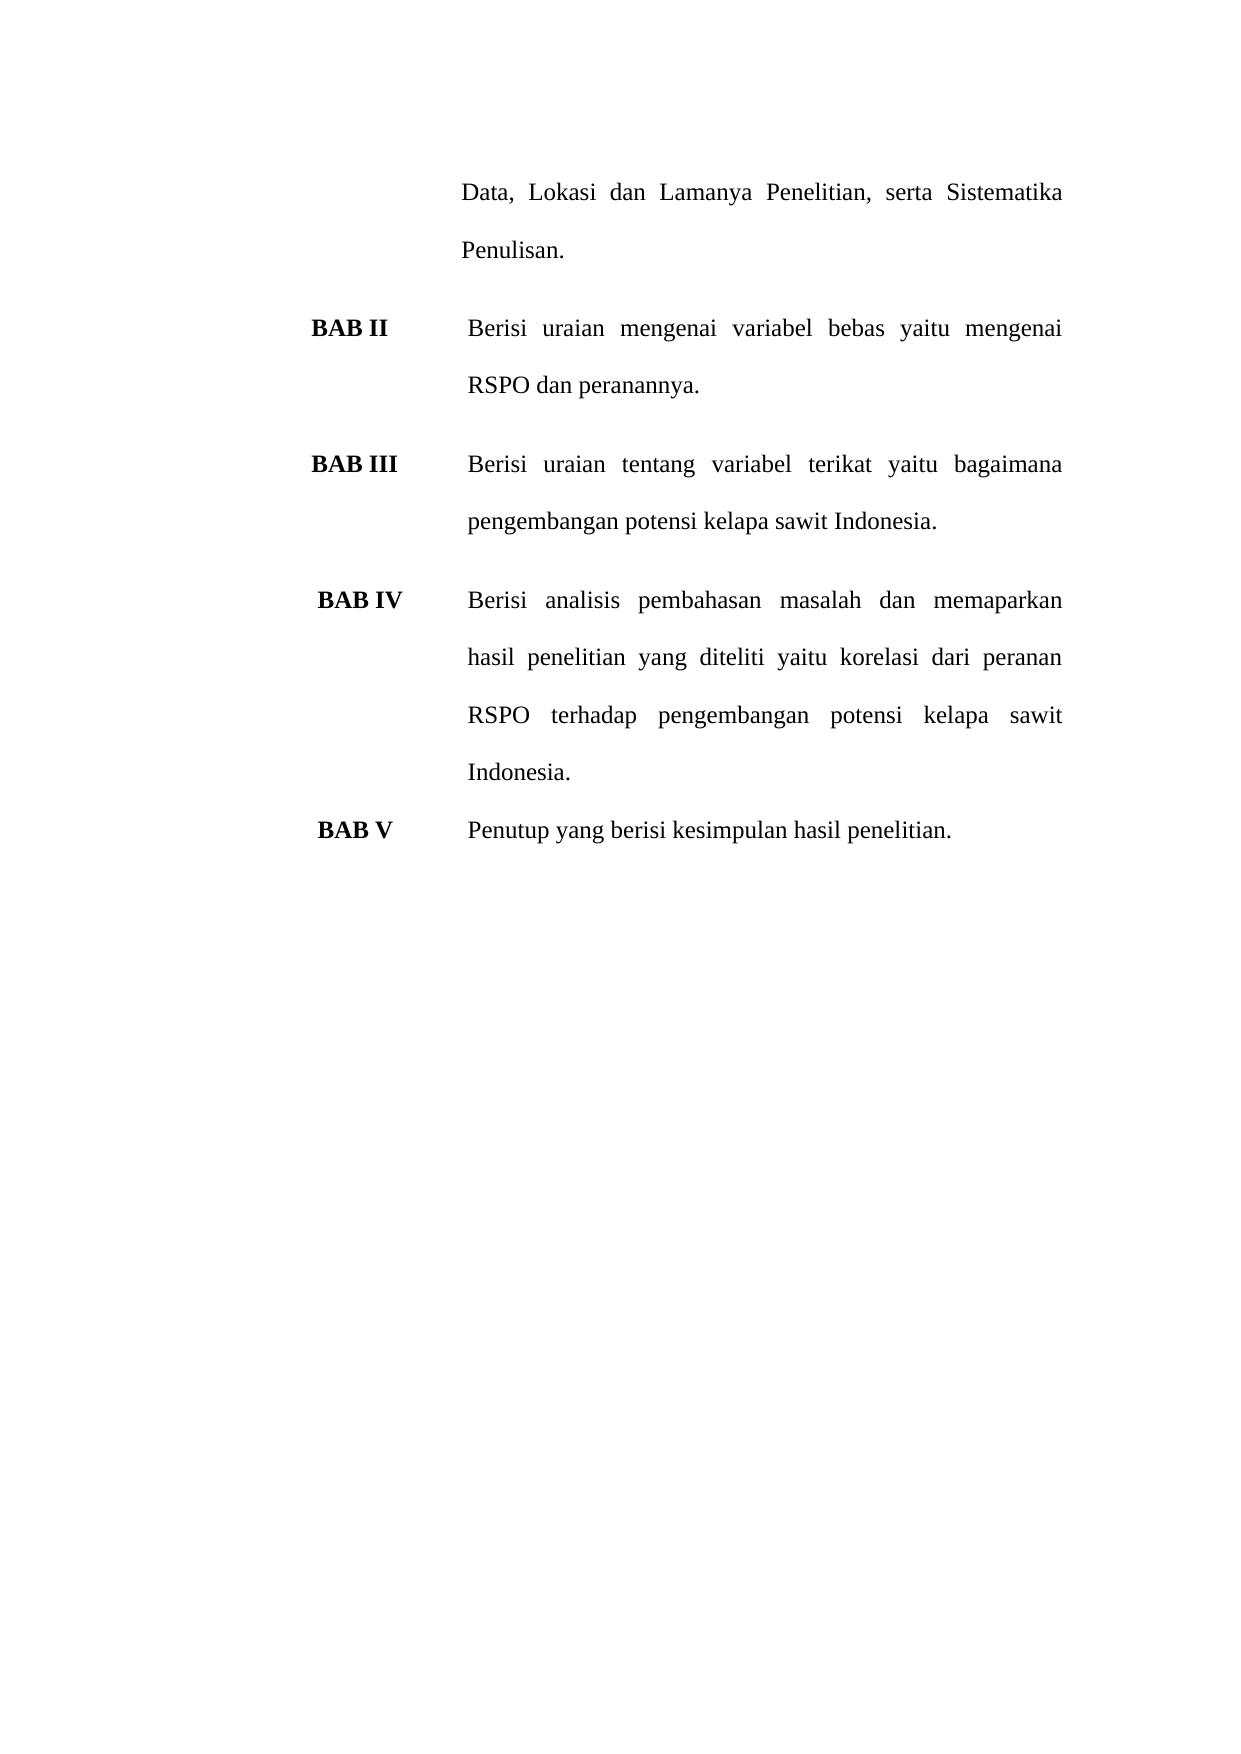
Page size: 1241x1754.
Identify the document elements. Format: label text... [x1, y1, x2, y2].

text BAB II Berisi uraian mengenai variabel bebas yaitu mengenai RSPO dan peranannya. [311, 313, 1063, 399]
text BAB III Berisi uraian tentang variabel terikat yaitu bagaimana pengembangan potensi kelapa sawit Indonesia. [311, 449, 1063, 535]
list BAB V Penutup yang berisi kesimpulan hasil penelitian. [311, 815, 1063, 843]
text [311, 177, 1063, 263]
list BAB IV Berisi analisis pembahasan masalah dan memaparkan hasil penelitian yang diteliti yaitu korelasi dari peranan RSPO terhadap pengembangan potensi kelapa sawit Indonesia. [317, 585, 1063, 786]
